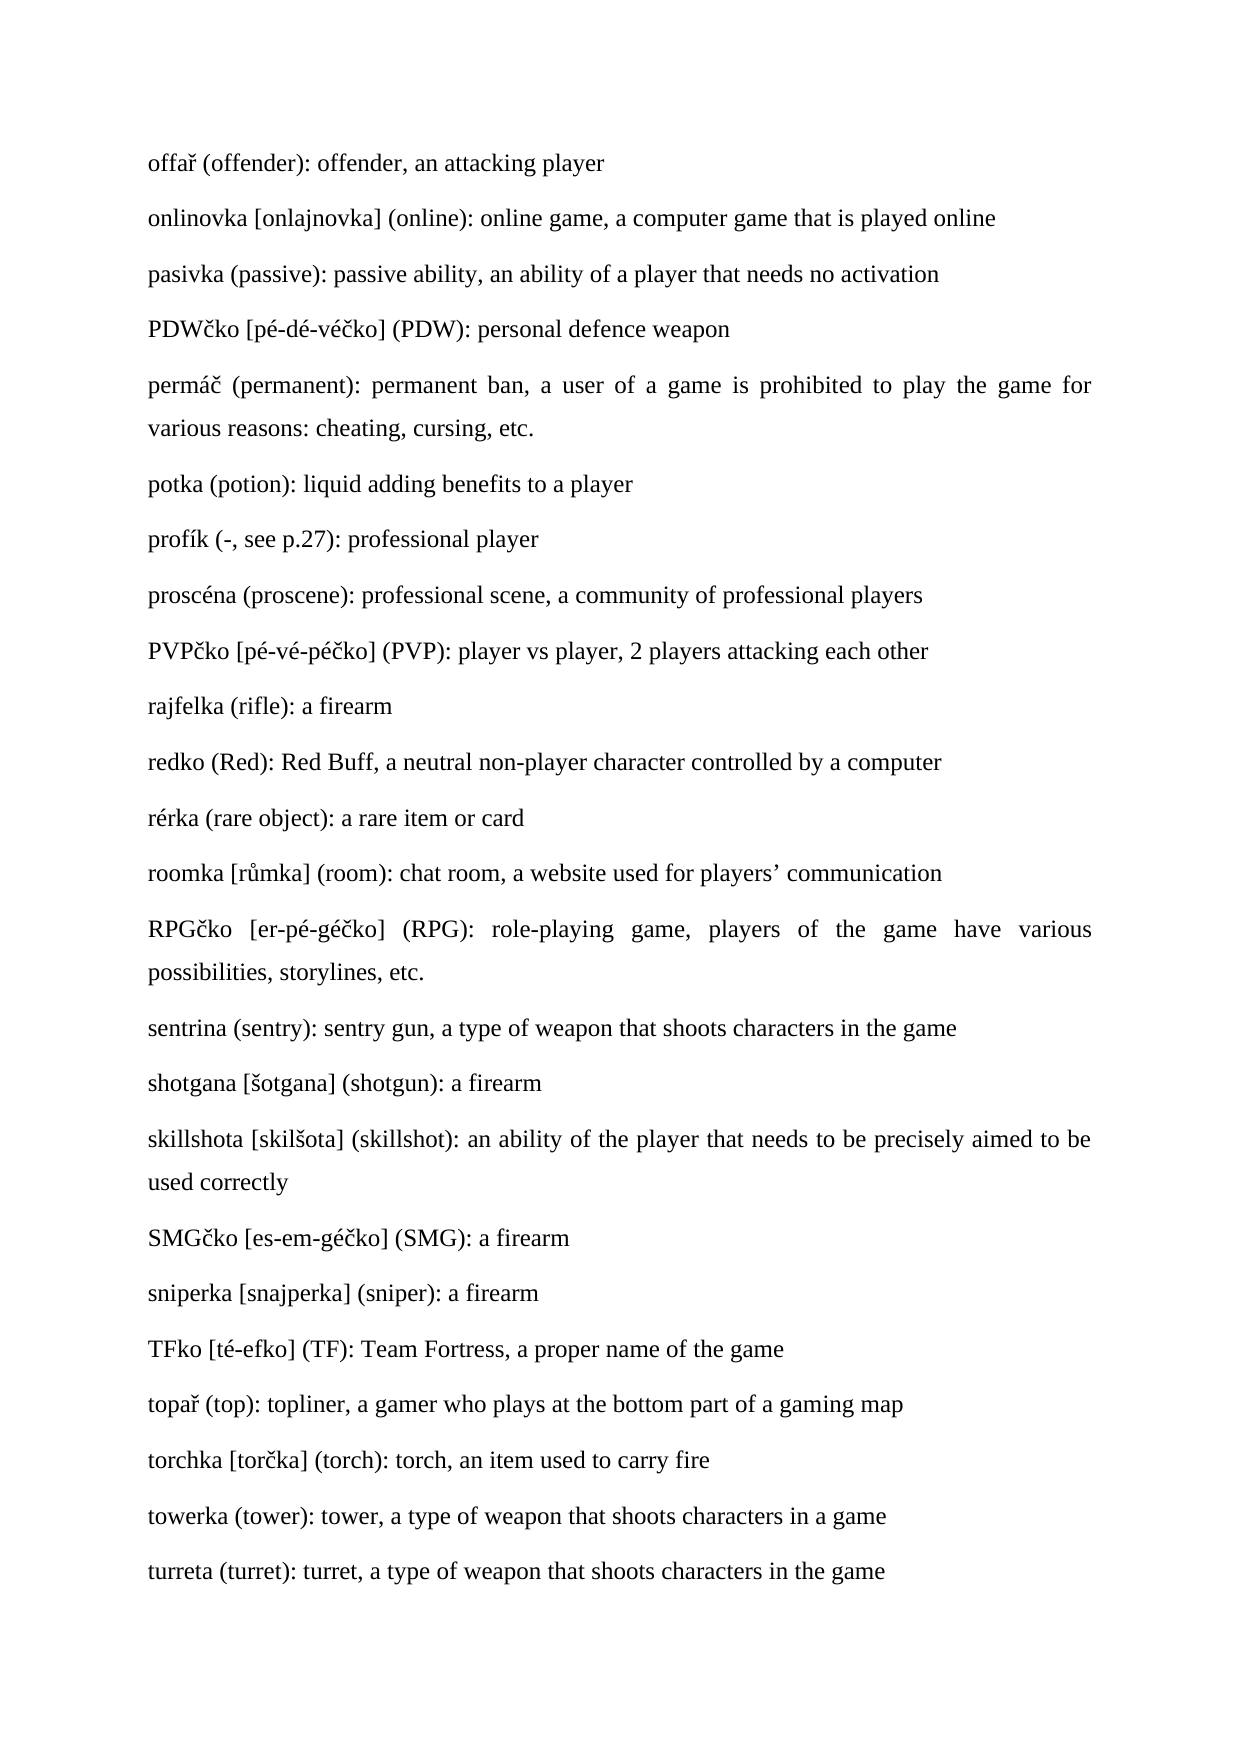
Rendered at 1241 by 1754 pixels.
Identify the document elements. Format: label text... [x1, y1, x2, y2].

text sentrina (sentry): sentry gun, a type of weapon that shoots characters in the game [148, 1013, 1093, 1041]
text TFko [té-efko] (TF): Team Fortress, a proper name of the game [148, 1334, 1093, 1363]
text potka (potion): liquid adding benefits to a player [148, 469, 1093, 498]
text redko (Red): Red Buff, a neutral non-player character controlled by a computer [148, 747, 1093, 776]
text SMGčko [es-em-géčko] (SMG): a firearm [148, 1223, 1093, 1251]
text sniperka [snajperka] (sniper): a firearm [148, 1278, 1093, 1307]
text pasivka (passive): passive ability, an ability of a player that needs no activation [148, 259, 1093, 288]
text rérka (rare object): a rare item or card [148, 803, 1093, 831]
text torchka [torčka] (torch): torch, an item used to carry fire [148, 1445, 1093, 1474]
text shotgana [šotgana] (shotgun): a firearm [148, 1068, 1093, 1097]
text proscéna (proscene): professional scene, a community of professional players [148, 580, 1093, 609]
text permáč (permanent): permanent ban, a user of a game is prohibited to play the game for various reasons: cheating, cursing, etc. [148, 370, 1093, 442]
text topař (top): topliner, a gamer who plays at the bottom part of a gaming map [148, 1389, 1093, 1418]
text rajfelka (rifle): a firearm [148, 691, 1093, 720]
text PVPčko [pé-vé-péčko] (PVP): player vs player, 2 players attacking each other [148, 636, 1093, 664]
text turreta (turret): turret, a type of weapon that shoots characters in the game [148, 1556, 1093, 1585]
text profík (-, see p.27): professional player [148, 524, 1093, 553]
text onlinovka [onlajnovka] (online): online game, a computer game that is played online [148, 203, 1093, 232]
text skillshota [skilšota] (skillshot): an ability of the player that needs to be precisely aimed to be used correctly [148, 1124, 1093, 1196]
text offař (offender): offender, an attacking player [148, 148, 1093, 176]
text towerka (tower): tower, a type of weapon that shoots characters in a game [148, 1501, 1093, 1529]
text roomka [růmka] (room): chat room, a website used for players’ communication [148, 858, 1093, 887]
text PDWčko [pé-dé-véčko] (PDW): personal defence weapon [148, 314, 1093, 343]
text RPGčko [er-pé-géčko] (RPG): role-playing game, players of the game have various possibilities, storylines, etc. [148, 914, 1093, 986]
